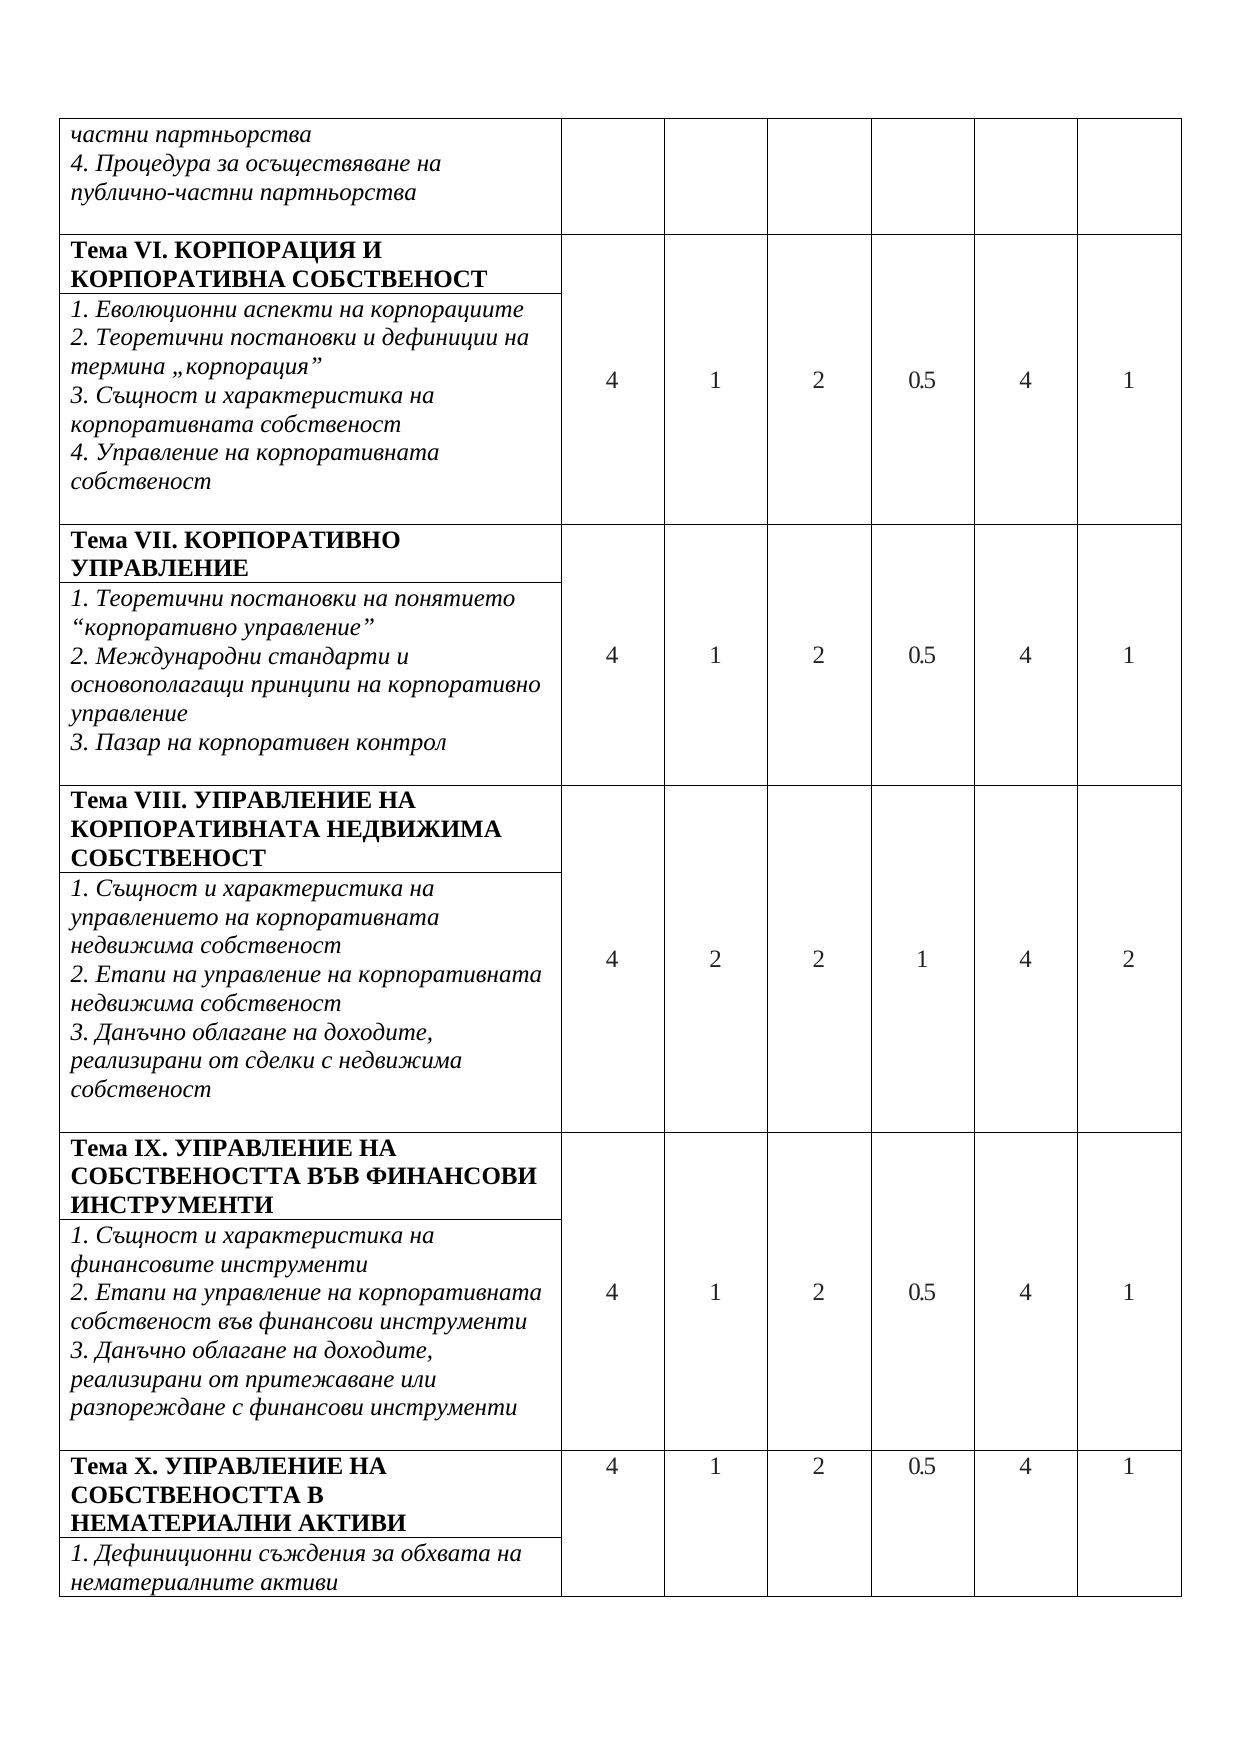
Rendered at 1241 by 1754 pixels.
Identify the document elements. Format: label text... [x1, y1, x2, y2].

table_cell 1 [665, 235, 767, 524]
table_cell 2 [768, 786, 871, 1132]
table_cell 4 [562, 235, 664, 524]
table_cell 1. Теоретични постановки на понятието “корпоративно управление” 2. Международни стандарти и основополагащи принципи на корпоративно управление 3. Пазар на корпоративен контрол [60, 583, 561, 784]
table_cell 1. Същност и характеристика на управлението на корпоративната недвижима собственост 2. Етапи на управление на корпоративната недвижима собственост 3. Данъчно облагане на доходите, реализирани от сделки с недвижима собственост [60, 873, 561, 1132]
table_cell 1 [1078, 525, 1181, 784]
table_cell 4 [975, 235, 1077, 524]
table_cell 0.5 [872, 235, 974, 524]
table_cell Тема IX. УПРАВЛЕНИЕ НА СОБСТВЕНОСТТА ВЪВ ФИНАНСОВИ ИНСТРУМЕНТИ [60, 1133, 561, 1219]
table_cell Тема VIII. УПРАВЛЕНИЕ НА КОРПОРАТИВНАТА НЕДВИЖИМА СОБСТВЕНОСТ [60, 786, 561, 872]
table_cell 4 [562, 1133, 664, 1450]
table_cell 0.5 [872, 525, 974, 784]
table_cell 0.5 [872, 1133, 974, 1450]
table_cell 1 [665, 1133, 767, 1450]
table_cell 1. Същност и характеристика на финансовите инструменти 2. Етапи на управление на корпоративната собственост във финансови инструменти 3. Данъчно облагане на доходите, реализирани от притежаване или разпореждане с финансови инструменти [60, 1220, 561, 1450]
table_cell 4 [975, 525, 1077, 784]
table_cell 1 [1078, 1451, 1181, 1596]
table_cell Тема VI. КОРПОРАЦИЯ И КОРПОРАТИВНА СОБСТВЕНОСТ [60, 235, 561, 293]
table_cell 4 [975, 786, 1077, 1132]
table_cell 2 [768, 235, 871, 524]
table_cell 2 [768, 1451, 871, 1596]
table_cell 1 [665, 1451, 767, 1596]
table_cell 2 [665, 786, 767, 1132]
table_cell 2 [1078, 786, 1181, 1132]
table_cell 2 [768, 1133, 871, 1450]
table_cell 1 [872, 786, 974, 1132]
table_cell 1. Еволюционни аспекти на корпорациите 2. Теоретични постановки и дефиниции на термина „корпорация” 3. Същност и характеристика на корпоративната собственост 4. Управление на корпоративната собственост [60, 294, 561, 524]
table_cell 4 [975, 1451, 1077, 1596]
table_cell 1 [1078, 1133, 1181, 1450]
table_cell 4 [975, 1133, 1077, 1450]
table_cell 2 [768, 525, 871, 784]
table_cell 4 [562, 525, 664, 784]
table_cell Тема VII. КОРПОРАТИВНО УПРАВЛЕНИЕ [60, 525, 561, 582]
table_cell 0.5 [872, 1451, 974, 1596]
table_cell 4 [562, 1451, 664, 1596]
table_cell 1 [665, 525, 767, 784]
table_cell 4 [562, 786, 664, 1132]
table_cell 1 [1078, 235, 1181, 524]
table_cell Тема Х. УПРАВЛЕНИЕ НА СОБСТВЕНОСТТА В НЕМАТЕРИАЛНИ АКТИВИ [60, 1451, 561, 1537]
